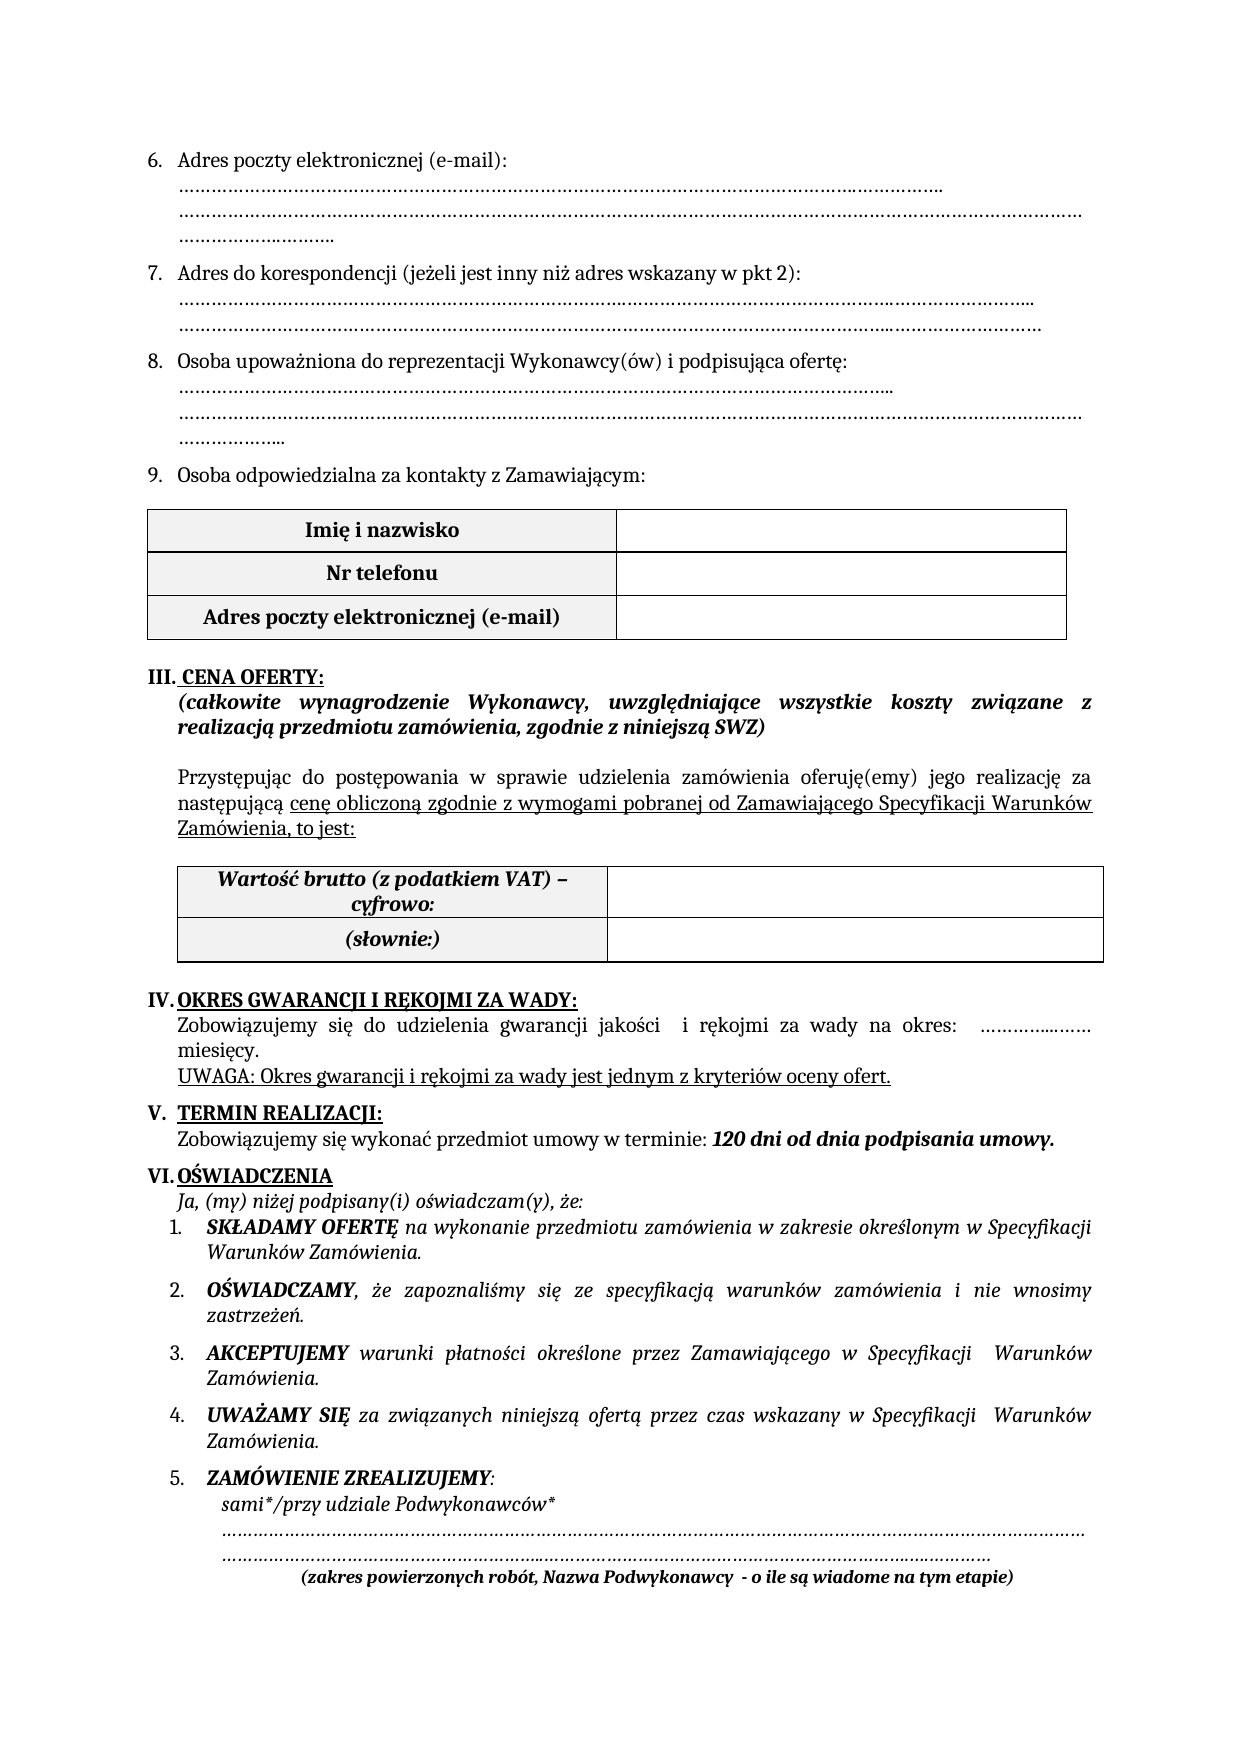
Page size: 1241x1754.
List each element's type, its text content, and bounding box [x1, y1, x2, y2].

table_cell [617, 553, 1066, 594]
text Ja, (my) niżej podpisany(i) oświadczam(y), że: [177, 1189, 1093, 1214]
list UWAŻAMY SIĘ za związanych niniejszą ofertą przez czas wskazany w Specyfikacji Warunków Zamówienia. [169, 1403, 1093, 1453]
text …………………………………………………………………………………………………………………..……………………… [177, 311, 1093, 337]
list OŚWIADCZENIA [148, 1164, 1093, 1189]
list (zakres powierzonych robót, Nazwa Podwykonawcy - o ile są wiadome na tym etapie) [223, 1567, 1093, 1588]
table_header Imię i nazwisko [148, 510, 616, 551]
text …………………………………………………………………………………………………………………..………………………………………………………………………………………………………………………………………………………………….. [177, 374, 1093, 450]
table_header [608, 867, 1103, 917]
text ………………………………………………………………………………………………………………………………………………………………………………………………………..…………………………………………………………….….………… [221, 1516, 1093, 1567]
list Osoba odpowiedzialna za kontakty z Zamawiającym: [148, 462, 1093, 488]
list SKŁADAMY OFERTĘ na wykonanie przedmiotu zamówienia w zakresie określonym w Specyfikacji Warunków Zamówienia. [169, 1214, 1093, 1265]
text ……………………………………………………………………….………………………………………….…………………….. [177, 286, 1093, 311]
text Przystępując do postępowania w sprawie udzielenia zamówienia oferuję(emy) jego realizację za następującą cenę obliczoną zgodnie z wymogami pobranej od Zamawiającego Specyfikacji Warunków Zamówienia, to jest: [177, 765, 1093, 841]
table_header Wartość brutto (z podatkiem VAT) – cyfrowo: [178, 867, 607, 917]
list OKRES GWARANCJI I RĘKOJMI ZA WADY: [148, 988, 1093, 1013]
list ZAMÓWIENIE ZREALIZUJEMY: [169, 1466, 1093, 1491]
table_cell (słownie:) [178, 918, 607, 961]
text Zobowiązujemy się do udzielenia gwarancji jakości i rękojmi za wady na okres: …………...…… miesięcy. [177, 1013, 1093, 1063]
list OŚWIADCZAMY, że zapoznaliśmy się ze specyfikacją warunków zamówienia i nie wnosimy zastrzeżeń. [169, 1277, 1093, 1328]
text UWAGA: Okres gwarancji i rękojmi za wady jest jednym z kryteriów oceny ofert. [177, 1063, 1093, 1088]
list Osoba upoważniona do reprezentacji Wykonawcy(ów) i podpisująca ofertę: [148, 349, 1093, 374]
table_cell Nr telefonu [148, 553, 616, 594]
list Adres poczty elektronicznej (e-mail): [148, 148, 1093, 173]
list AKCEPTUJEMY warunki płatności określone przez Zamawiającego w Specyfikacji Warunków Zamówienia. [169, 1340, 1093, 1391]
list Adres do korespondencji (jeżeli jest inny niż adres wskazany w pkt 2): [148, 261, 1093, 286]
table_cell [608, 918, 1103, 961]
text (całkowite wynagrodzenie Wykonawcy, uwzględniające wszystkie koszty związane z realizacją przedmiotu zamówienia, zgodnie z niniejszą SWZ) [177, 690, 1093, 740]
text …………………………………………………………………………………………………………….…………….………………………………………………………………………………………………………………………………………………………………….………. [177, 173, 1093, 248]
table_cell [617, 596, 1066, 638]
table_header [617, 510, 1066, 551]
text Zobowiązujemy się wykonać przedmiot umowy w terminie: 120 dni od dnia podpisania umowy. [177, 1126, 1093, 1151]
table_cell Adres poczty elektronicznej (e-mail) [148, 596, 616, 638]
list CENA OFERTY: [148, 664, 1093, 690]
list TERMIN REALIZACJI: [148, 1101, 1093, 1126]
text sami*/przy udziale Podwykonawców* [221, 1491, 1093, 1516]
